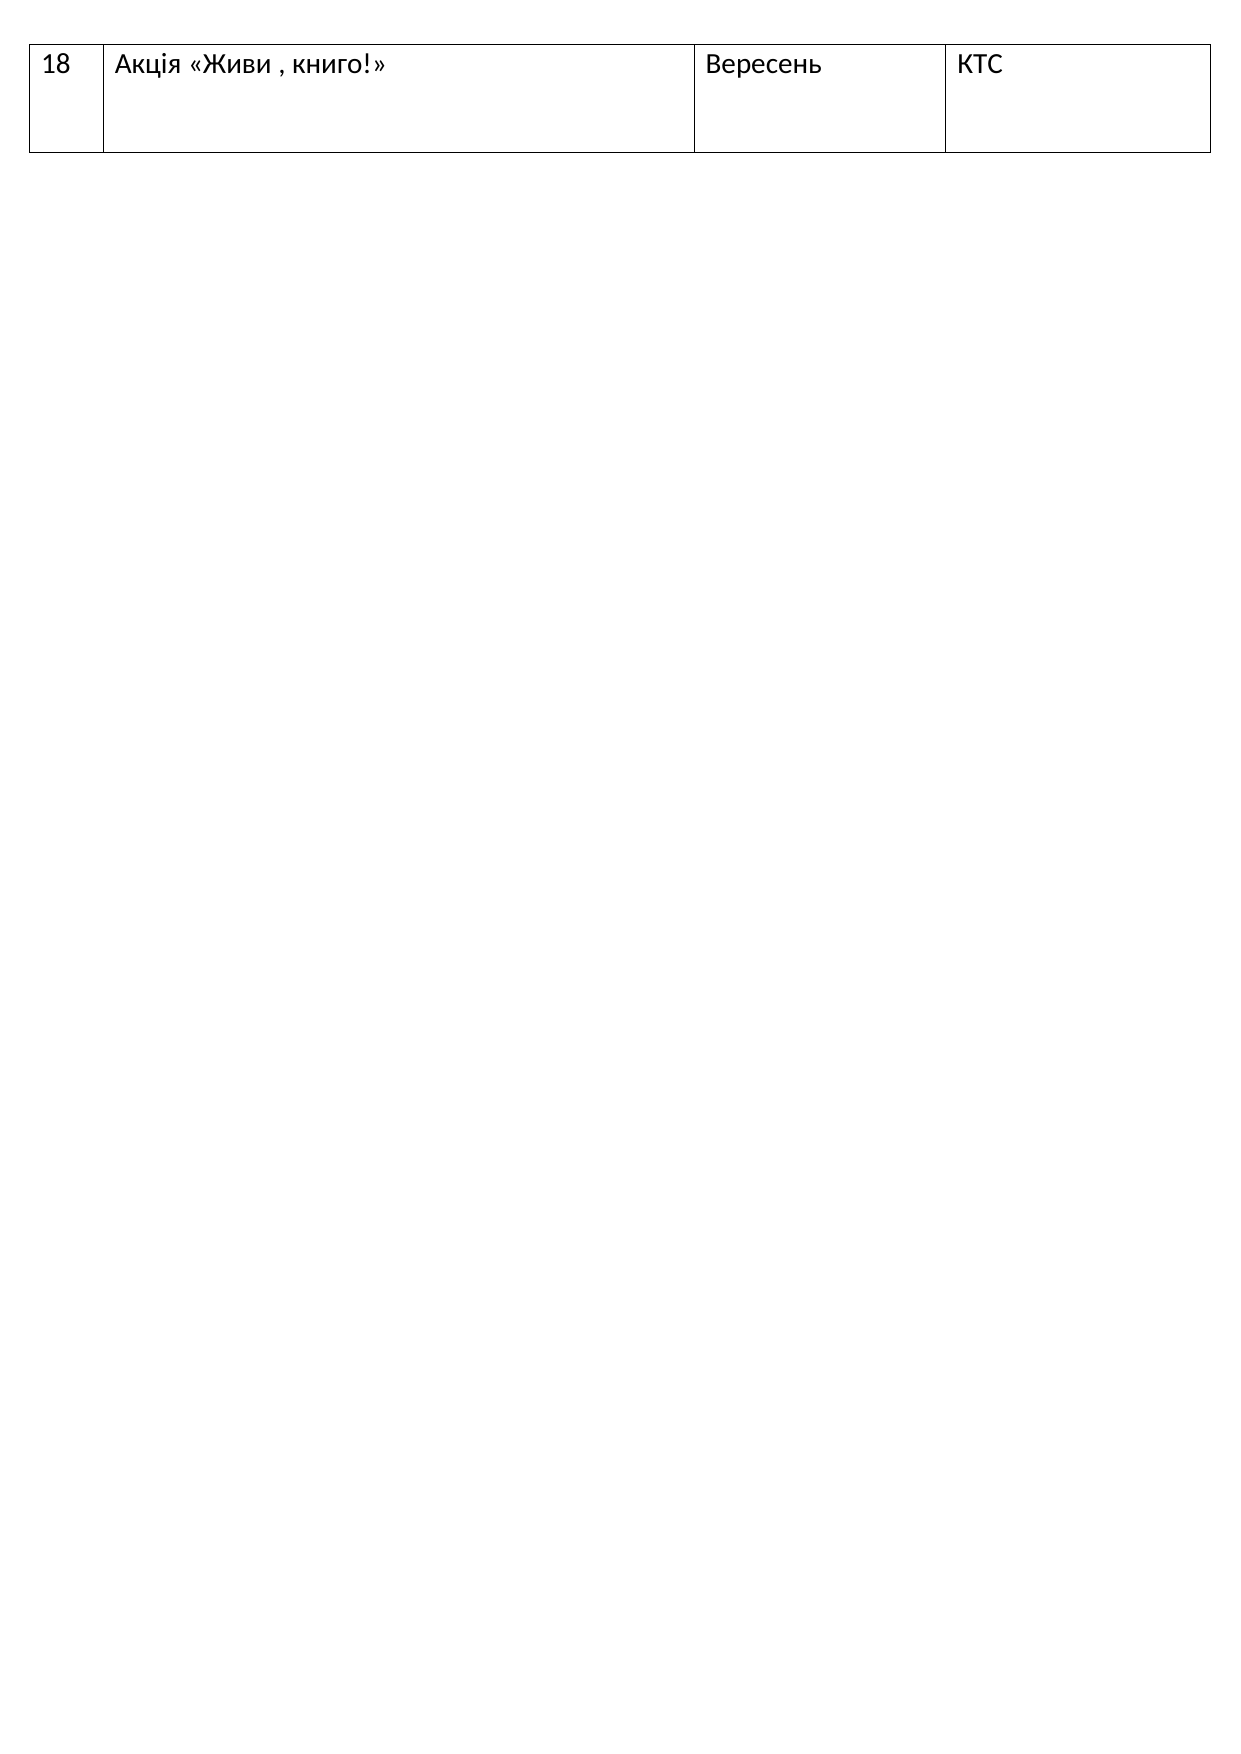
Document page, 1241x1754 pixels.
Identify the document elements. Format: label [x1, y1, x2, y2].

table_cell [946, 45, 1210, 152]
table_cell [695, 45, 945, 152]
table_cell [30, 45, 103, 152]
table_cell [104, 45, 694, 152]
